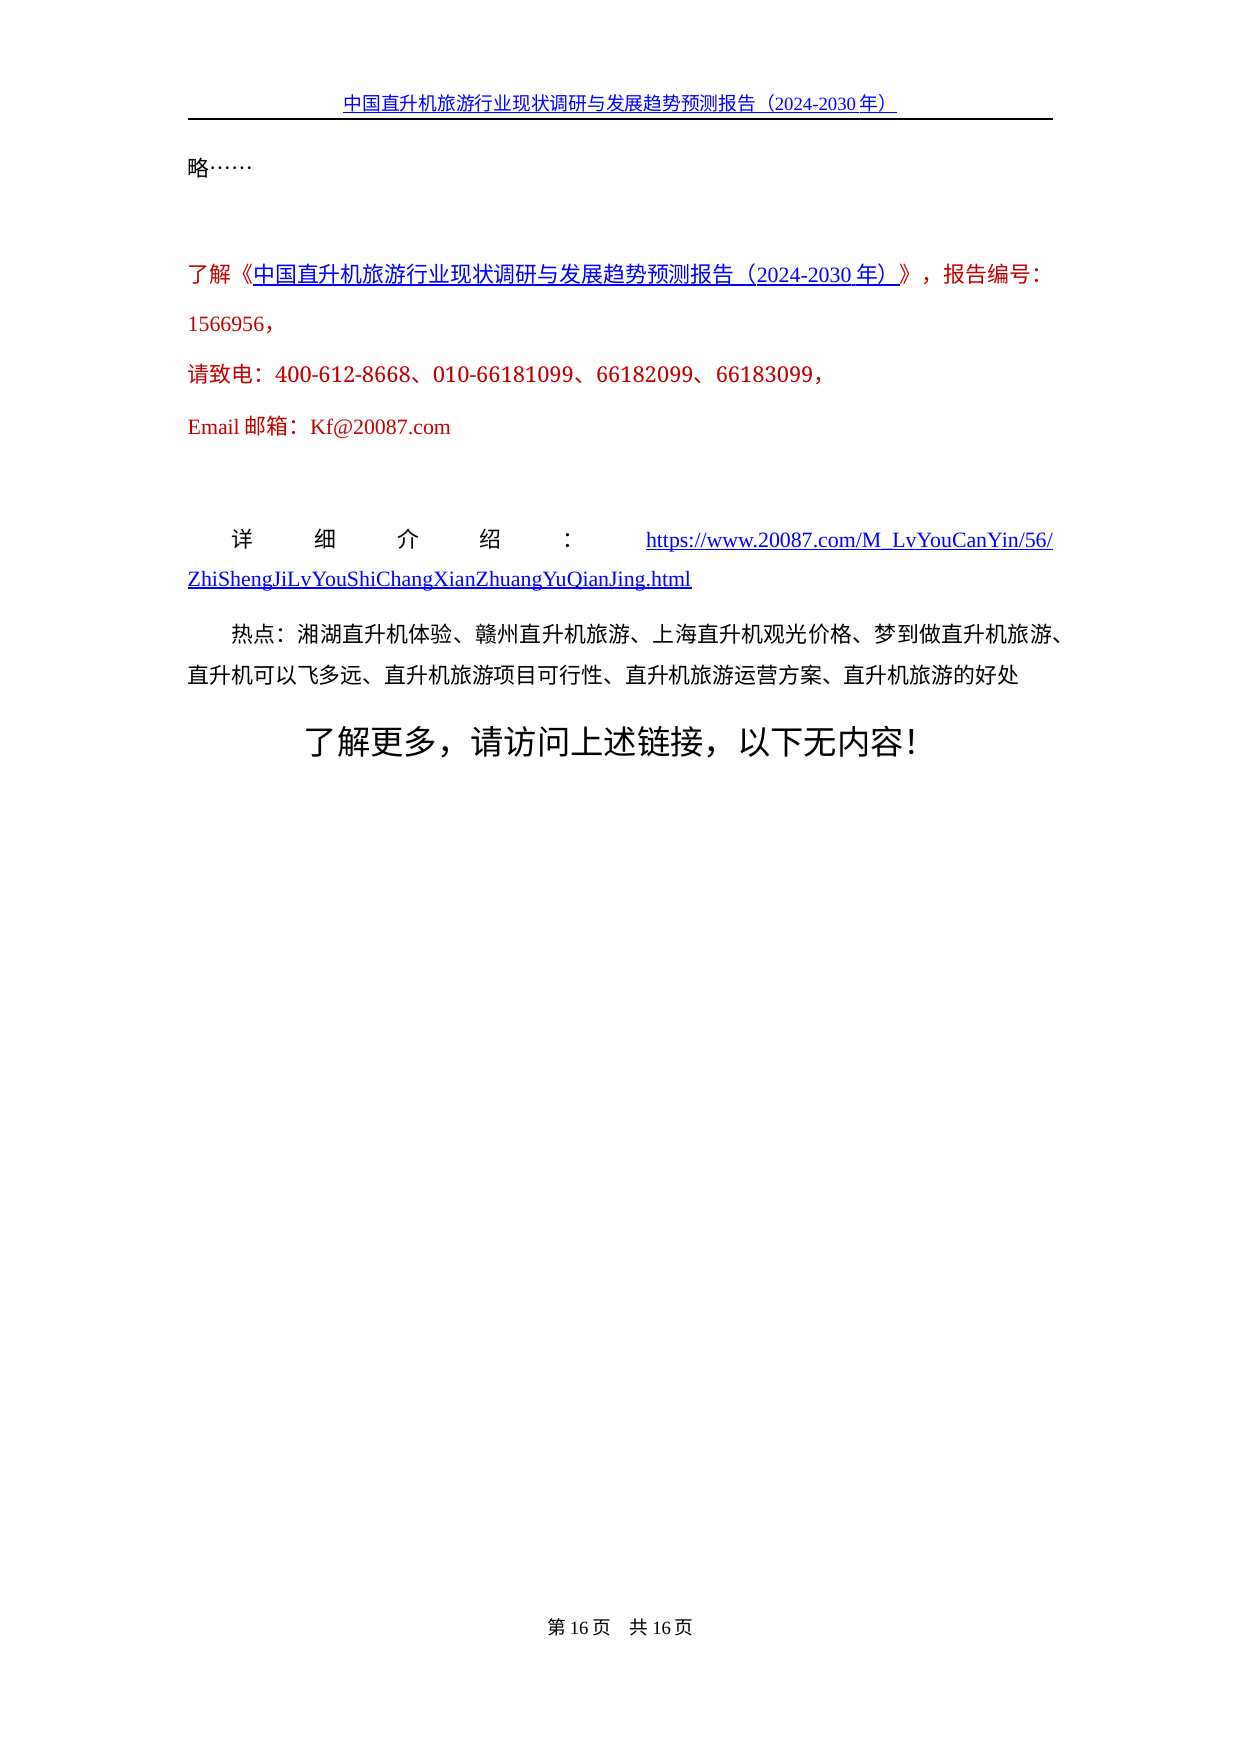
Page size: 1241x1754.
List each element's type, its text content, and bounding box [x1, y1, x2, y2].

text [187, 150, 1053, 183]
text 了解《中国直升机旅游行业现状调研与发展趋势预测报告（2024-2030年）》，报告编号：1566956， [187, 257, 1053, 338]
text 请致电：400-612-8668、010-66181099、66182099、66183099， [187, 357, 1053, 389]
text Email邮箱：Kf@20087.com [187, 408, 1053, 441]
text 热点：湘湖直升机体验、赣州直升机旅游、上海直升机观光价格、梦到做直升机旅游、直升机可以飞多远、直升机旅游项目可行性、直升机旅游运营方案、直升机旅游的好处 [187, 617, 1053, 690]
title 了解更多，请访问上述链接，以下无内容！ [187, 708, 1053, 773]
text 详细介绍：https://www.20087.com/M_LvYouCanYin/56/ZhiShengJiLvYouShiChangXianZhuangYuQianJing.html [187, 521, 1053, 594]
